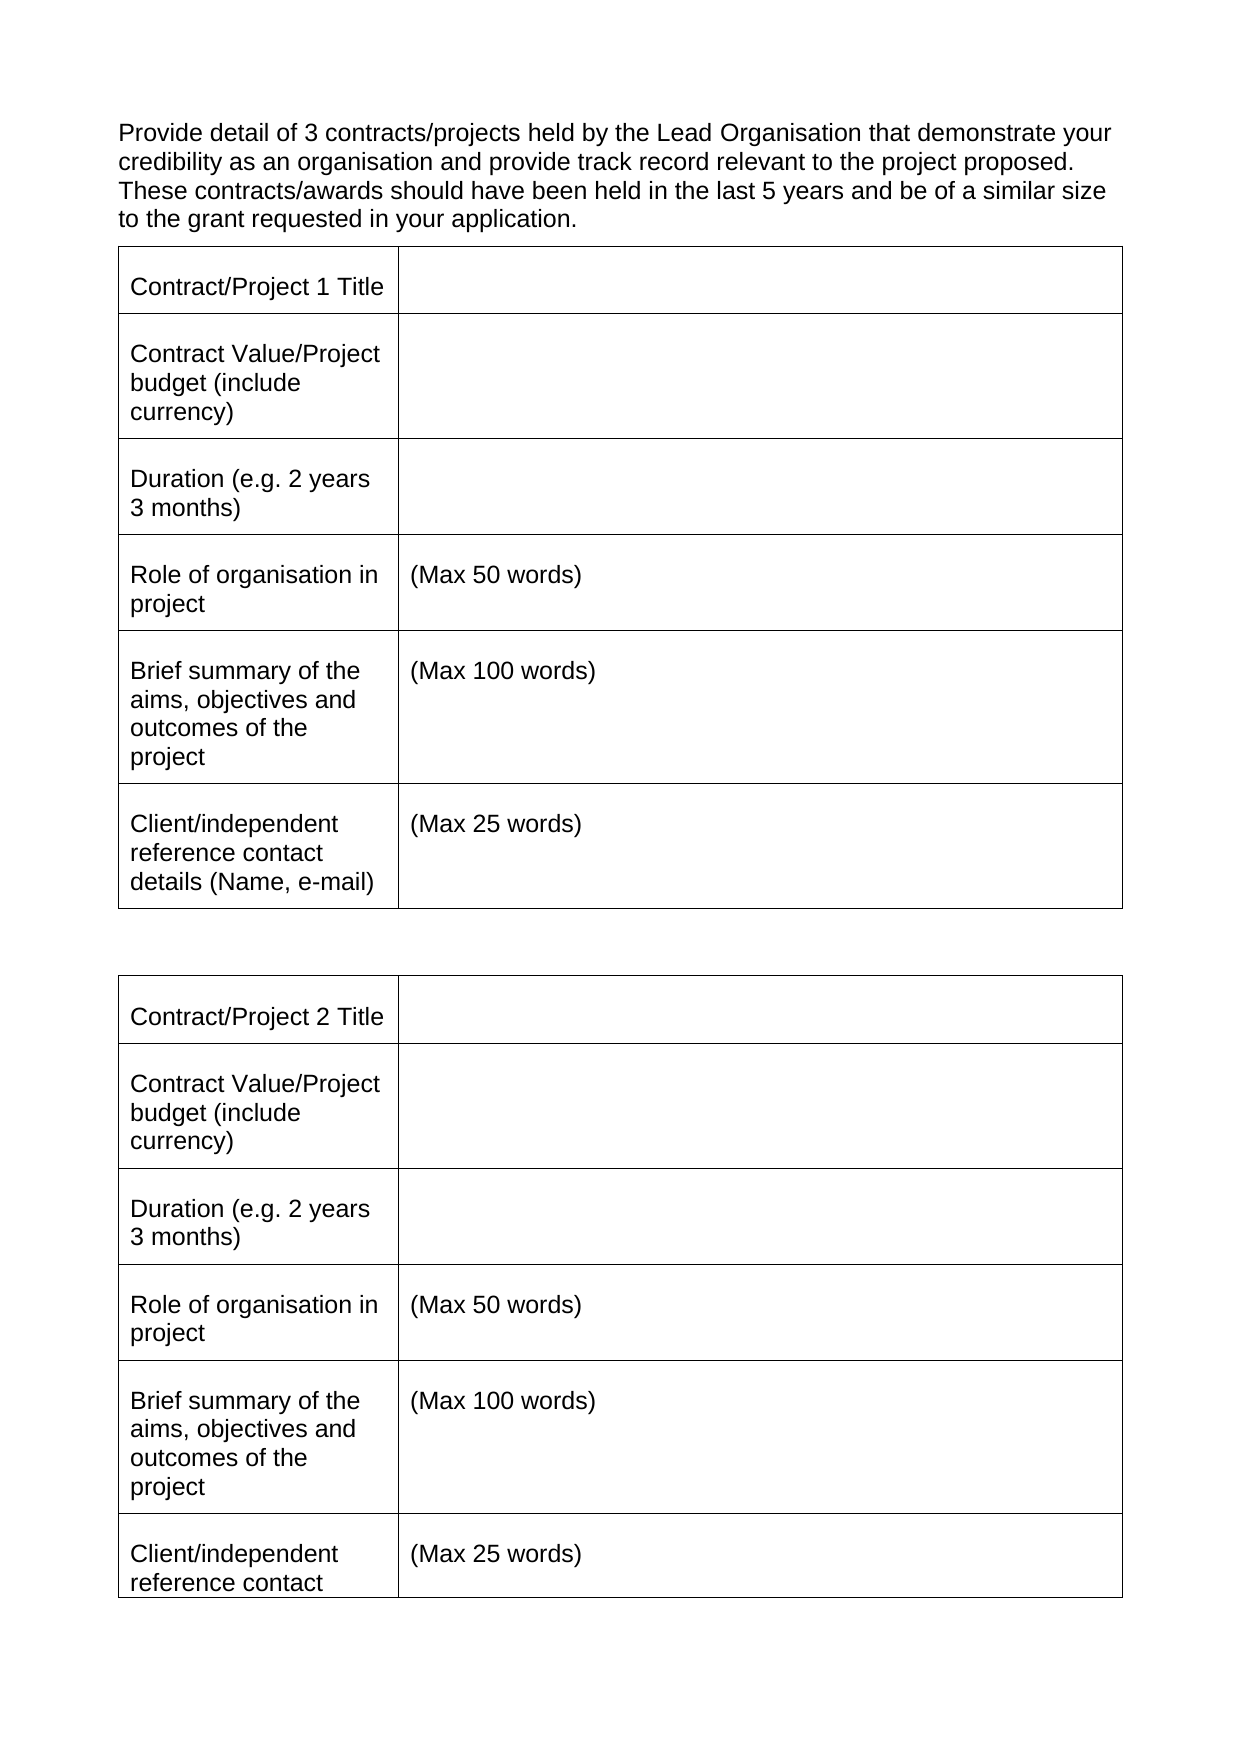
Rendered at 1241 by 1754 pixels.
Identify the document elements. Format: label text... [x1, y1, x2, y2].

table_cell Brief summary of the aims, objectives and outcomes of the project [119, 1361, 398, 1513]
table_cell Duration (e.g. 2 years 3 months) [119, 439, 398, 534]
table_cell Client/independent reference contact details (Name, e-mail) [119, 784, 398, 908]
table_cell (Max 50 words) [399, 1265, 1122, 1359]
table_cell (Max 100 words) [399, 1361, 1122, 1513]
table_cell [399, 1044, 1122, 1167]
table_cell (Max 25 words) [399, 1514, 1122, 1597]
table_cell Role of organisation in project [119, 535, 398, 630]
table_header Contract/Project 2 Title [119, 976, 398, 1043]
table_header Contract/Project 1 Title [119, 247, 398, 313]
table_cell (Max 25 words) [399, 784, 1122, 908]
table_header [399, 247, 1122, 313]
table_header [399, 976, 1122, 1043]
table_cell (Max 100 words) [399, 631, 1122, 783]
table_cell Contract Value/Project budget (include currency) [119, 1044, 398, 1167]
table_cell Role of organisation in project [119, 1265, 398, 1359]
table_cell (Max 50 words) [399, 535, 1122, 630]
table_cell Brief summary of the aims, objectives and outcomes of the project [119, 631, 398, 783]
table_cell [399, 439, 1122, 534]
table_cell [119, 1514, 398, 1597]
table_cell [399, 314, 1122, 438]
table_cell Duration (e.g. 2 years 3 months) [119, 1169, 398, 1263]
text Provide detail of 3 contracts/projects held by the Lead Organisation that demonstrate your credibility as an organisation and provide track record relevant to the project proposed. These contracts/awards should have been held in the last 5 years and be of a similar size to the grant requested in your application. [118, 118, 1122, 233]
table_cell Contract Value/Project budget (include currency) [119, 314, 398, 438]
table_cell [399, 1169, 1122, 1263]
